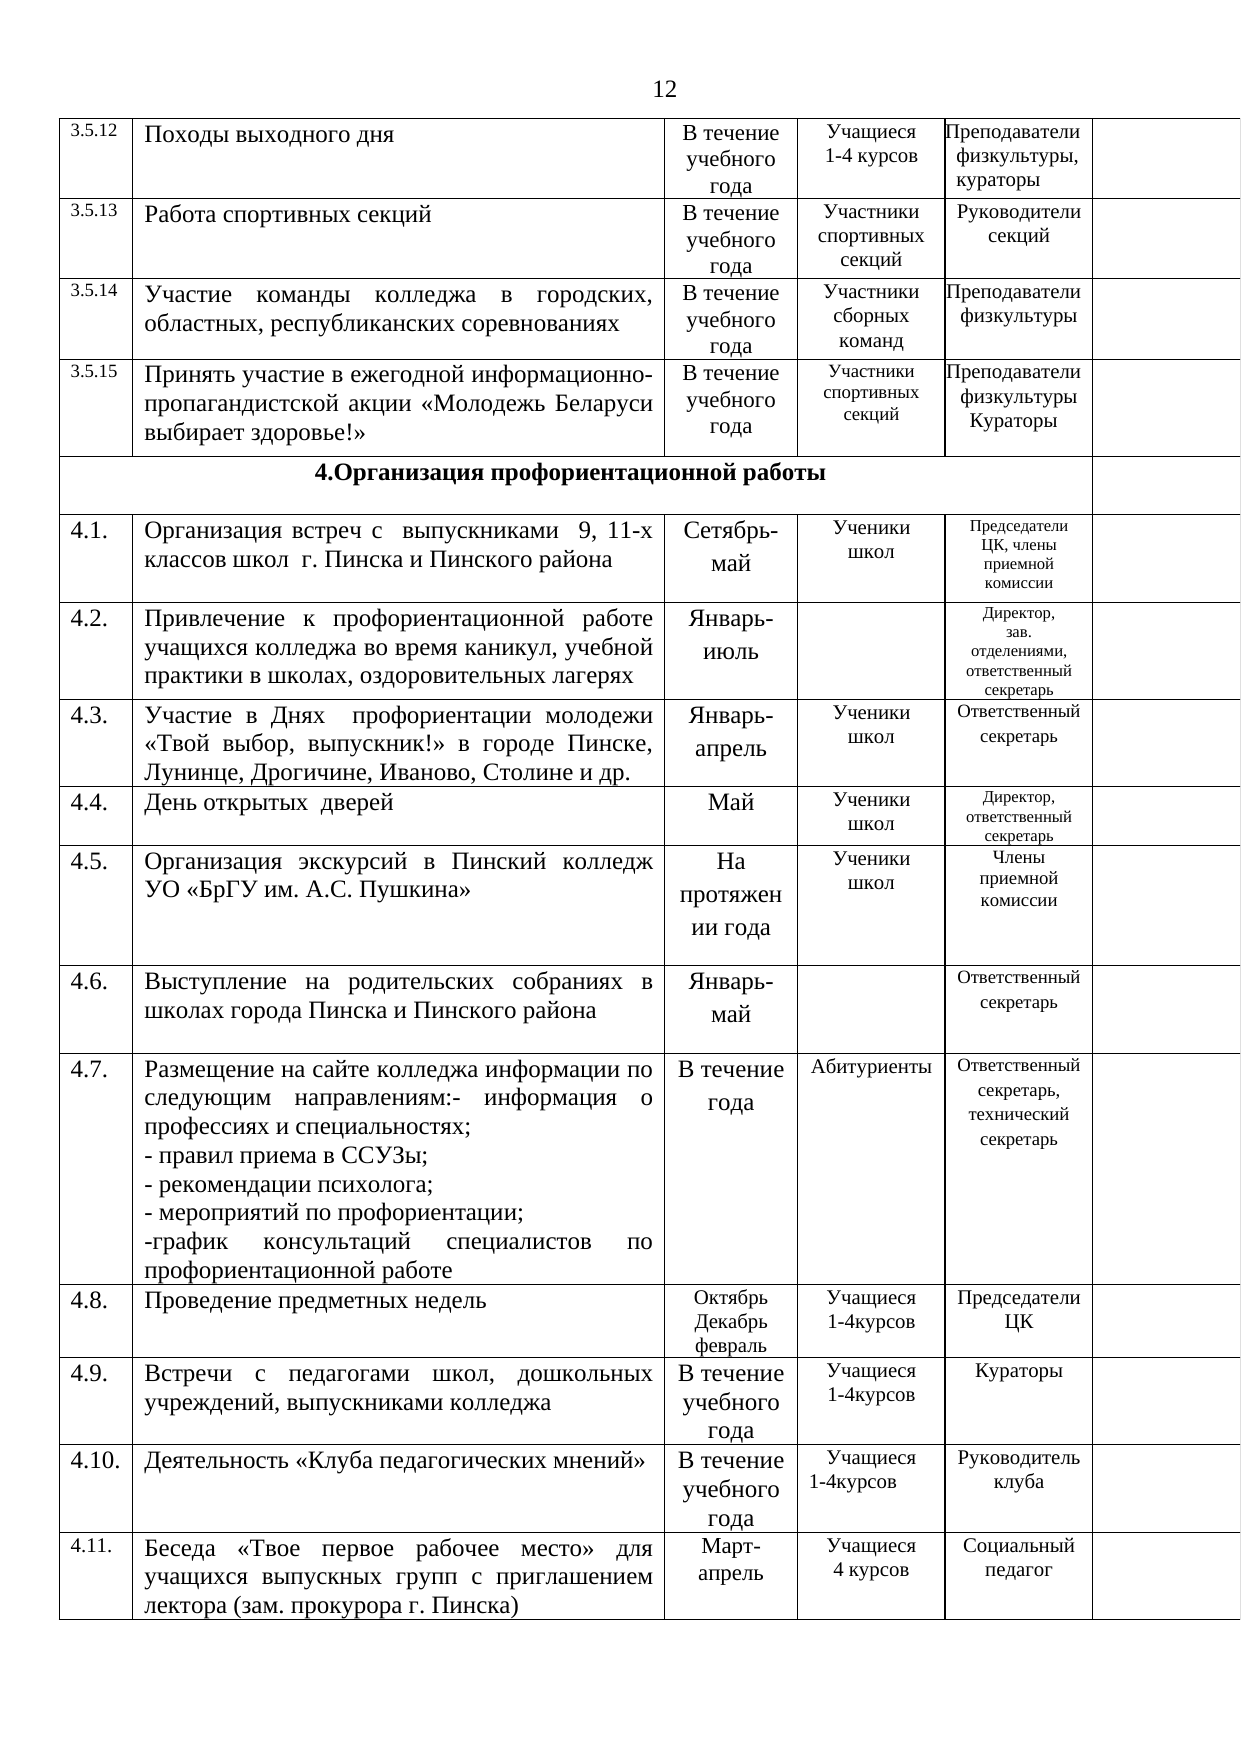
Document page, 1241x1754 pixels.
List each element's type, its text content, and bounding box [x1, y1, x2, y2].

table_cell Беседа «Твое первое рабочее место» для учащихся выпускных групп с приглашением лектора (зам. прокурора г. Пинска) [133, 1533, 664, 1619]
table_cell Преподаватели физкультуры, кураторы [946, 119, 1092, 198]
table_cell Работа спортивных секций [133, 199, 664, 278]
table_cell В течение учебного года [665, 119, 797, 198]
table_cell Участие в Днях профориентации молодежи «Твой выбор, выпускник!» в городе Пинске, Лунинце, Дрогичине, Иваново, Столине и др. [133, 700, 664, 786]
table_cell Руководители секций [946, 199, 1092, 278]
table_cell Руководитель клуба [946, 1445, 1092, 1532]
table_cell Ученики школ [798, 515, 944, 602]
table_cell Май [665, 787, 797, 845]
table_cell Встречи с педагогами школ, дошкольных учреждений, выпускниками колледжа [133, 1358, 664, 1444]
table_cell [1093, 1054, 1240, 1284]
table_cell Учащиеся 1-4 курсов [798, 119, 944, 198]
table_cell День открытых дверей [133, 787, 664, 845]
table_cell 4.3. [60, 700, 132, 786]
table_cell Принять участие в ежегодной информационно-пропагандистской акции «Молодежь Беларуси выбирает здоровье!» [133, 360, 664, 456]
table_cell [1093, 457, 1240, 514]
table_cell 4.2. [60, 603, 132, 699]
table_cell Участники спортивных секций [798, 360, 944, 456]
table_cell Январь-май [665, 966, 797, 1053]
table_cell 3.5.14 [60, 279, 132, 358]
table_cell Организация встреч с выпускниками 9, 11-х классов школ г. Пинска и Пинского района [133, 515, 664, 602]
table_cell Выступление на родительских собраниях в школах города Пинска и Пинского района [133, 966, 664, 1053]
table_cell Преподаватели физкультуры Кураторы [946, 360, 1092, 456]
table_cell 4.Организация профориентационной работы [60, 457, 1092, 514]
table_cell В течение учебного года [665, 1358, 797, 1444]
table_cell Участники сборных команд [798, 279, 944, 358]
table_cell Учащиеся 1-4курсов [798, 1358, 944, 1444]
table_cell Походы выходного дня [133, 119, 664, 198]
table_cell Члены приемной комиссии [946, 846, 1092, 965]
table_cell 4.7. [60, 1054, 132, 1284]
table_cell [1093, 360, 1240, 456]
table_cell Участники спортивных секций [798, 199, 944, 278]
table_cell Ученики школ [798, 700, 944, 786]
table_cell В течение учебного года [665, 199, 797, 278]
table_cell Учащиеся 4 курсов [798, 1533, 944, 1619]
table_cell [1093, 966, 1240, 1053]
table_cell Январь-июль [665, 603, 797, 699]
table_cell [1093, 515, 1240, 602]
table_cell Директор, зав. отделениями, ответственный секретарь [946, 603, 1092, 699]
table_cell 4.11. [60, 1533, 132, 1619]
table_cell Ученики школ [798, 846, 944, 965]
table_cell Деятельность «Клуба педагогических мнений» [133, 1445, 664, 1532]
table_cell [798, 603, 944, 699]
table_cell 3.5.15 [60, 360, 132, 456]
table_cell Абитуриенты [798, 1054, 944, 1284]
table_cell Ответственный секретарь [946, 700, 1092, 786]
table_cell Январь-апрель [665, 700, 797, 786]
table_cell [1093, 199, 1240, 278]
table_cell В течение учебного года [665, 279, 797, 358]
table_cell Директор, ответственный секретарь [946, 787, 1092, 845]
table_cell В течение учебного года [665, 360, 797, 456]
table_cell Проведение предметных недель [133, 1285, 664, 1357]
table_cell [1093, 846, 1240, 965]
table_cell Учащиеся 1-4курсов [798, 1445, 944, 1532]
table_cell В течение учебного года [665, 1445, 797, 1532]
table_cell 4.6. [60, 966, 132, 1053]
table_cell [1093, 119, 1240, 198]
table_cell [1093, 700, 1240, 786]
table_cell Организация экскурсий в Пинский колледж УО «БрГУ им. А.С. Пушкина» [133, 846, 664, 965]
table_cell Председатели ЦК, члены приемной комиссии [946, 515, 1092, 602]
table_cell [1093, 279, 1240, 358]
table_cell 4.9. [60, 1358, 132, 1444]
table_cell Размещение на сайте колледжа информации по следующим направлениям:- информация о профессиях и специальностях; - правил приема в ССУЗы; - рекомендации психолога; - мероприятий по профориентации; -график консультаций специалистов по профориентационной работе [133, 1054, 664, 1284]
table_cell 4.1. [60, 515, 132, 602]
table_cell 4.10. [60, 1445, 132, 1532]
table_cell Ответственный секретарь, технический секретарь [946, 1054, 1092, 1284]
table_cell Преподаватели физкультуры [946, 279, 1092, 358]
table_cell [1093, 787, 1240, 845]
table_cell [798, 966, 944, 1053]
table_cell [1093, 1358, 1240, 1444]
table_cell [1093, 1533, 1240, 1619]
table_cell Социальный педагог [946, 1533, 1092, 1619]
table_cell Ответственный секретарь [946, 966, 1092, 1053]
table_cell Октябрь Декабрь февраль [665, 1285, 797, 1357]
table_cell 3.5.12 [60, 119, 132, 198]
table_cell Кураторы [946, 1358, 1092, 1444]
table_cell Сетябрь-май [665, 515, 797, 602]
table_cell 3.5.13 [60, 199, 132, 278]
table_cell Привлечение к профориентационной работе учащихся колледжа во время каникул, учебной практики в школах, оздоровительных лагерях [133, 603, 664, 699]
table_cell Учащиеся 1-4курсов [798, 1285, 944, 1357]
table_cell Председатели ЦК [946, 1285, 1092, 1357]
table_cell [1093, 603, 1240, 699]
table_cell 4.5. [60, 846, 132, 965]
table_cell Март- апрель [665, 1533, 797, 1619]
table_cell 4.8. [60, 1285, 132, 1357]
table_cell [1093, 1285, 1240, 1357]
table_cell Ученики школ [798, 787, 944, 845]
table_cell [1093, 1445, 1240, 1532]
table_cell Участие команды колледжа в городских, областных, республиканских соревнованиях [133, 279, 664, 358]
table_cell На протяжении года [665, 846, 797, 965]
table_cell В течение года [665, 1054, 797, 1284]
table_cell 4.4. [60, 787, 132, 845]
